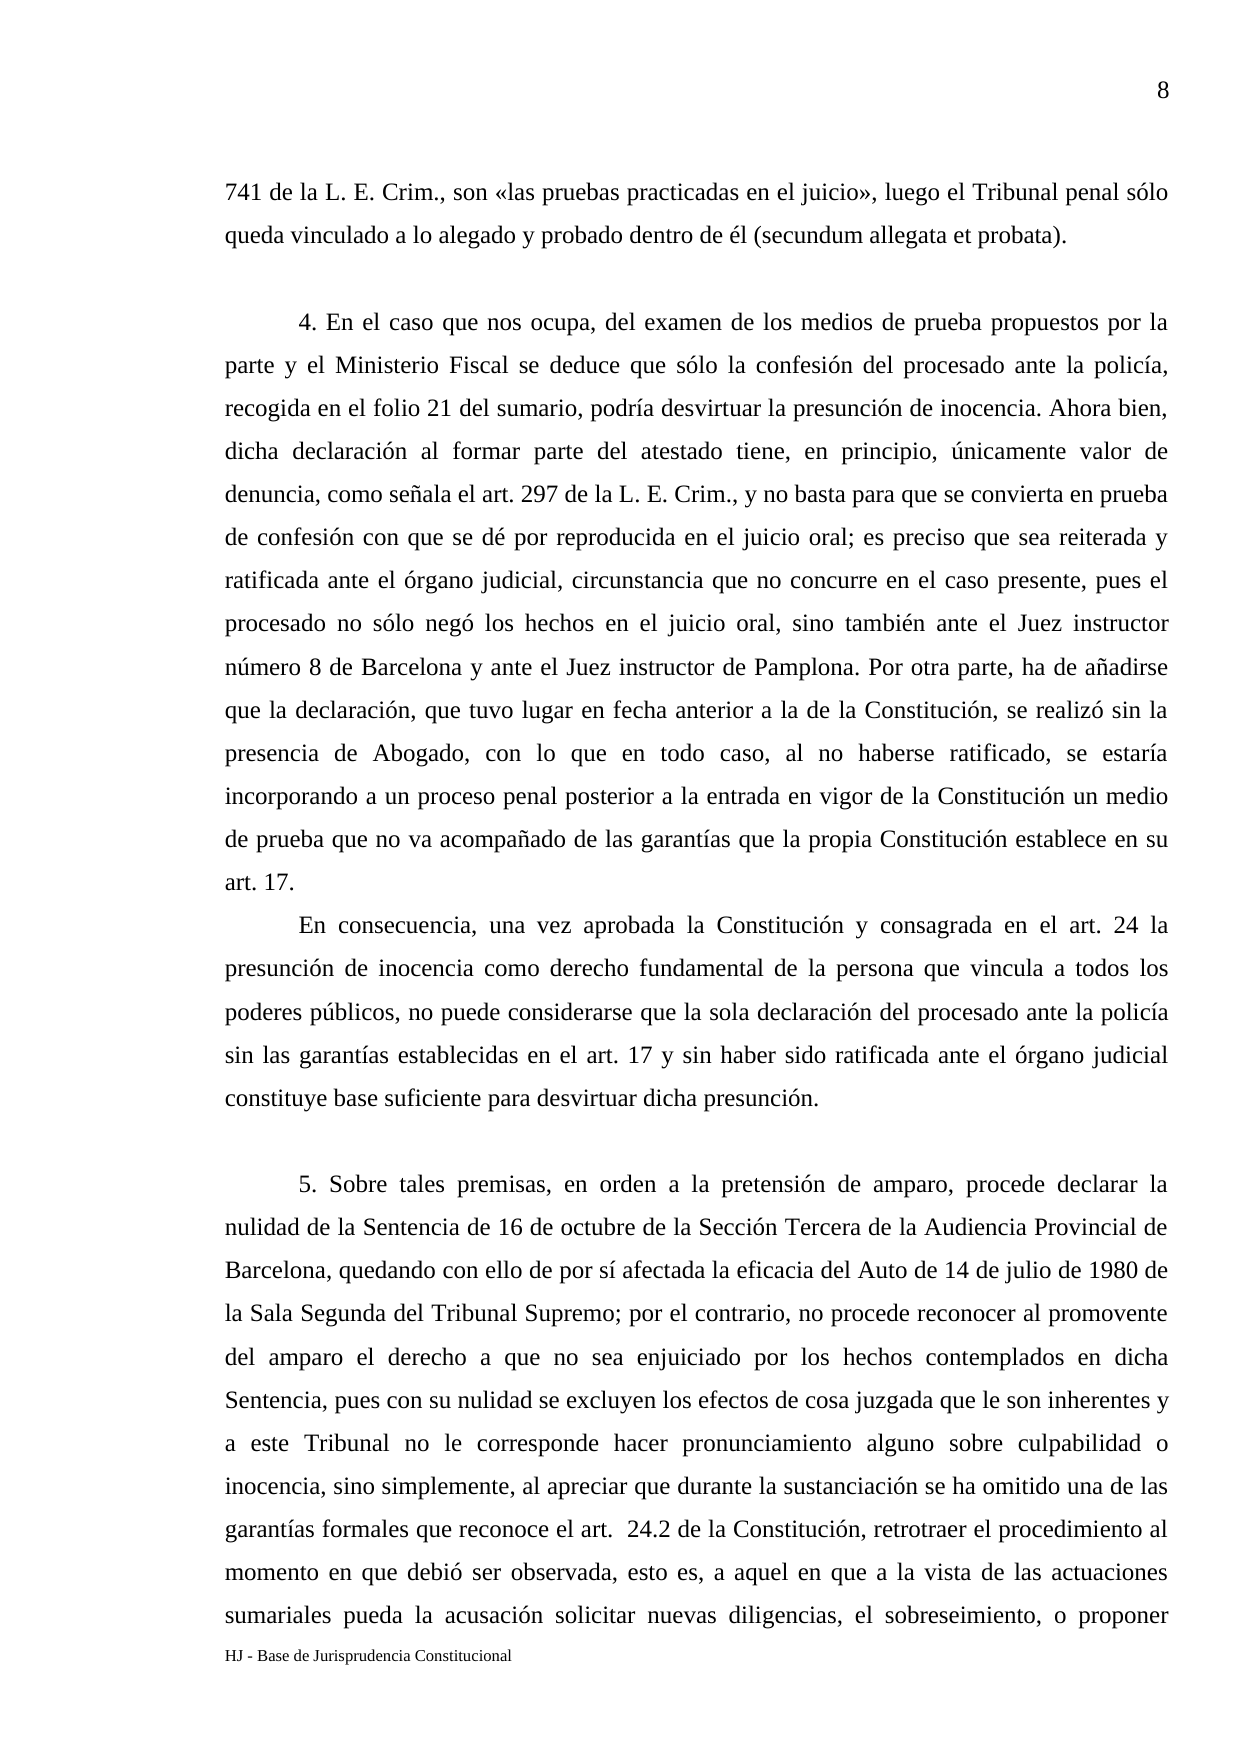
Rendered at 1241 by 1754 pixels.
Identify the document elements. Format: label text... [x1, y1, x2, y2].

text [224, 1169, 1169, 1629]
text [224, 177, 1169, 249]
text 4. En el caso que nos ocupa, del examen de los medios de prueba propuestos por la parte y el Ministerio Fiscal se deduce que sólo la confesión del procesado ante la policía, recogida en el folio 21 del sumario, podría desvirtuar la presunción de inocencia. Ahora bien, dicha declaración al formar parte del atestado tiene, en principio, únicamente valor de denuncia, como señala el art. 297 de la L. E. Crim., y no basta para que se convierta en prueba de confesión con que se dé por reproducida en el juicio oral; es preciso que sea reiterada y ratificada ante el órgano judicial, circunstancia que no concurre en el caso presente, pues el procesado no sólo negó los hechos en el juicio oral, sino también ante el Juez instructor número 8 de Barcelona y ante el Juez instructor de Pamplona. Por otra parte, ha de añadirse que la declaración, que tuvo lugar en fecha anterior a la de la Constitución, se realizó sin la presencia de Abogado, con lo que en todo caso, al no haberse ratificado, se estaría incorporando a un proceso penal posterior a la entrada en vigor de la Constitución un medio de prueba que no va acompañado de las garantías que la propia Constitución establece en su art. 17. [224, 307, 1169, 896]
text En consecuencia, una vez aprobada la Constitución y consagrada en el art. 24 la presunción de inocencia como derecho fundamental de la persona que vincula a todos los poderes públicos, no puede considerarse que la sola declaración del procesado ante la policía sin las garantías establecidas en el art. 17 y sin haber sido ratificada ante el órgano judicial constituye base suficiente para desvirtuar dicha presunción. [224, 910, 1169, 1112]
